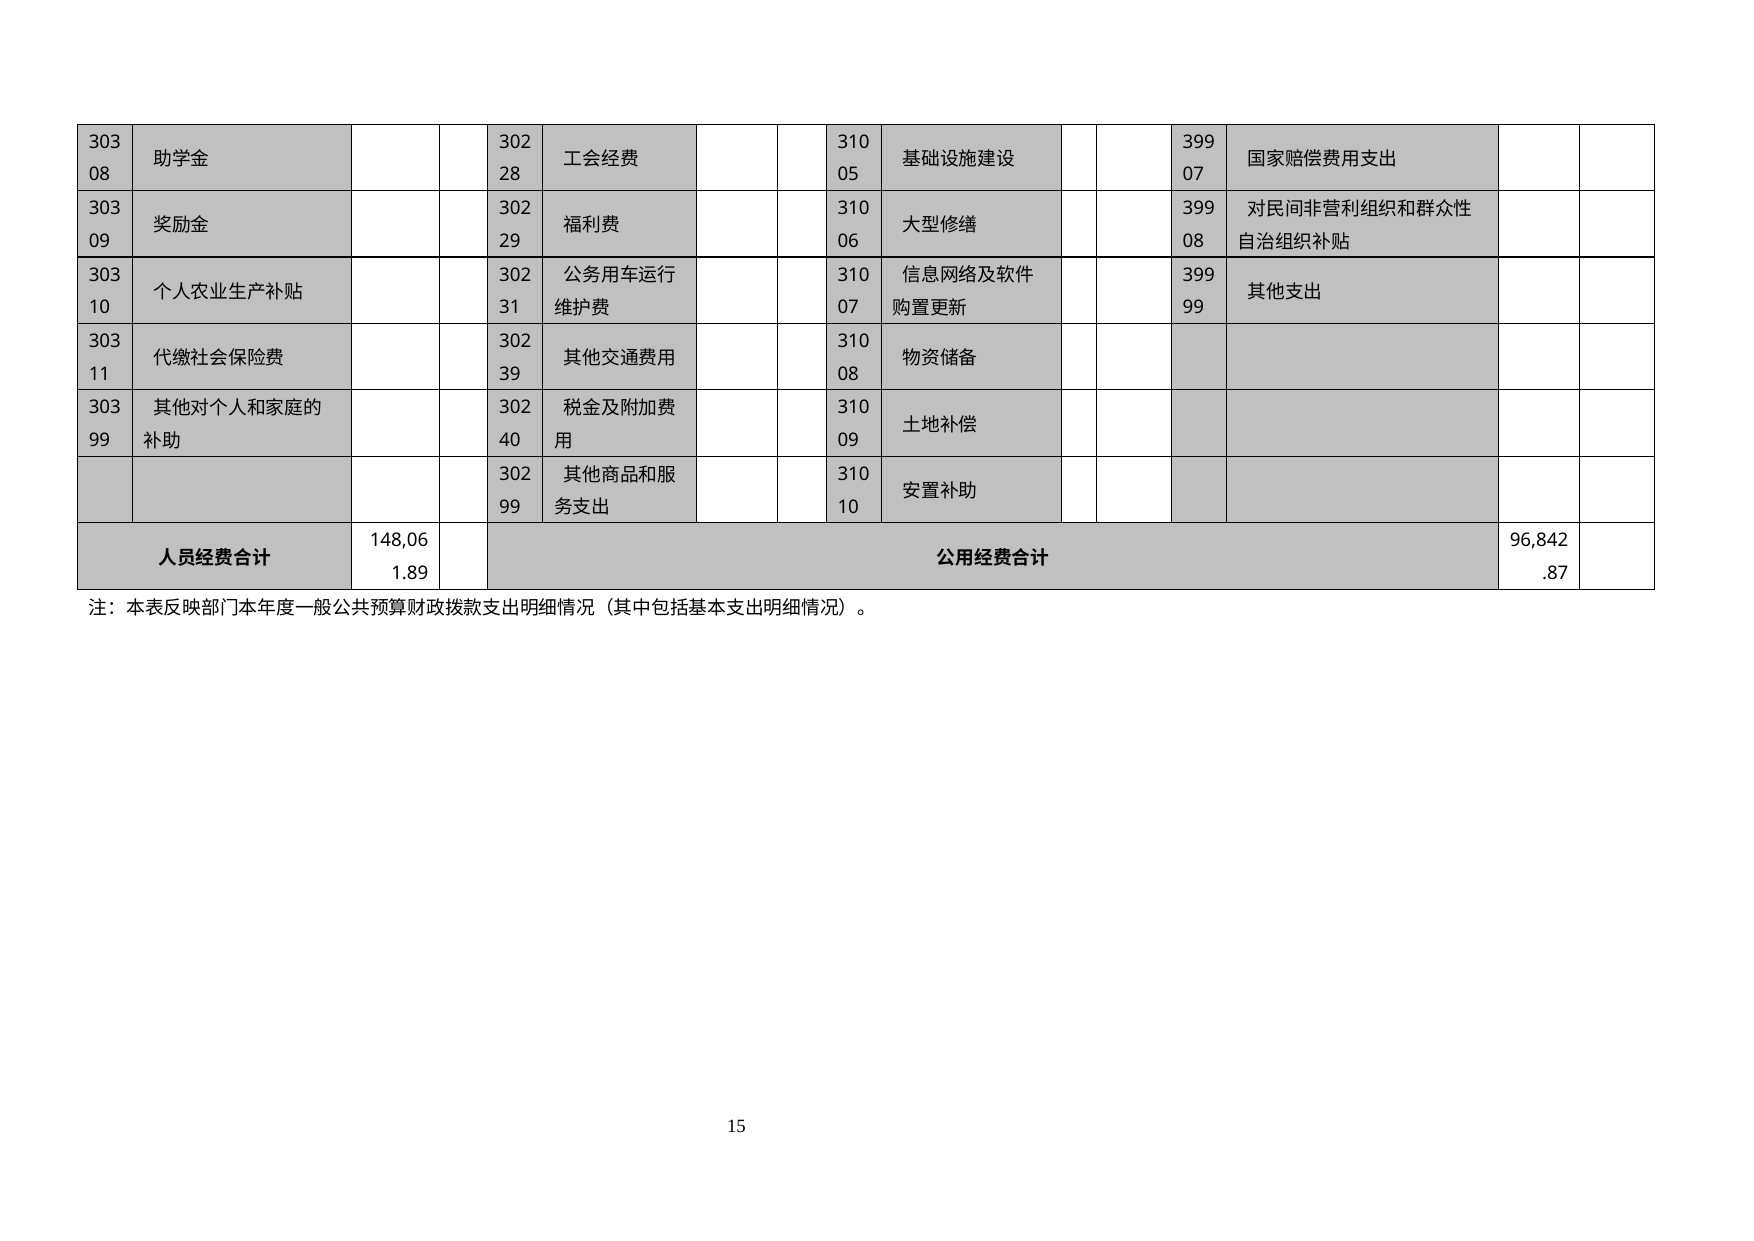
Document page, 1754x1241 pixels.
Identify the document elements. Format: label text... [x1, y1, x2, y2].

table_cell 福利费 [543, 191, 696, 256]
table_cell 39907 [1172, 125, 1226, 190]
table_cell [440, 191, 487, 256]
table_cell 公务用车运行维护费 [543, 258, 696, 323]
table_cell [697, 125, 777, 190]
table_cell [697, 324, 777, 389]
table_cell [1062, 258, 1096, 323]
table_cell 30299 [488, 457, 542, 522]
table_cell 其他商品和服务支出 [543, 457, 696, 522]
table_cell 31009 [827, 390, 881, 456]
table_cell [1097, 457, 1171, 522]
table_cell [697, 258, 777, 323]
table_cell [778, 258, 826, 323]
table_cell [1227, 457, 1498, 522]
table_cell 人员经费合计 [78, 523, 351, 589]
table_cell 土地补偿 [882, 390, 1061, 456]
table_cell 31005 [827, 125, 881, 190]
table_cell [778, 324, 826, 389]
table_cell [1062, 191, 1096, 256]
table_cell 基础设施建设 [882, 125, 1061, 190]
table_cell 30309 [78, 191, 132, 256]
table_cell [1580, 390, 1654, 456]
table_cell [352, 390, 439, 456]
table_cell [1172, 390, 1226, 456]
table_cell [1499, 258, 1579, 323]
table_cell [1580, 191, 1654, 256]
table_cell [352, 324, 439, 389]
table_cell [1097, 125, 1171, 190]
table_cell 30310 [78, 258, 132, 323]
table_cell [352, 125, 439, 190]
table_cell [440, 125, 487, 190]
table_cell [1227, 324, 1498, 389]
table_cell 31010 [827, 457, 881, 522]
table_cell [352, 191, 439, 256]
table_cell [1172, 457, 1226, 522]
table_cell 30399 [78, 390, 132, 456]
table_cell [440, 324, 487, 389]
table_cell 96,842.87 [1499, 523, 1579, 589]
table_cell 30311 [78, 324, 132, 389]
table_cell 31007 [827, 258, 881, 323]
table_cell 30239 [488, 324, 542, 389]
table_cell 工会经费 [543, 125, 696, 190]
table_cell [78, 457, 132, 522]
table_cell 信息网络及软件购置更新 [882, 258, 1061, 323]
table_cell 其他支出 [1227, 258, 1498, 323]
table_cell 个人农业生产补贴 [133, 258, 351, 323]
table_cell [1097, 258, 1171, 323]
table_cell [697, 457, 777, 522]
table_cell 对民间非营利组织和群众性自治组织补贴 [1227, 191, 1498, 256]
table_cell [1062, 125, 1096, 190]
table_cell 31006 [827, 191, 881, 256]
table_cell 30231 [488, 258, 542, 323]
table_cell [1499, 324, 1579, 389]
table_cell [352, 258, 439, 323]
table_cell 奖励金 [133, 191, 351, 256]
table_cell [778, 191, 826, 256]
table_cell [440, 523, 487, 589]
table_cell 物资储备 [882, 324, 1061, 389]
table_cell [1097, 390, 1171, 456]
table_cell 公用经费合计 [488, 523, 1498, 589]
table_cell [778, 457, 826, 522]
table_cell 31008 [827, 324, 881, 389]
table_cell [1227, 390, 1498, 456]
table_cell 其他交通费用 [543, 324, 696, 389]
table_cell [1172, 324, 1226, 389]
table_cell 39908 [1172, 191, 1226, 256]
table_cell [1580, 457, 1654, 522]
table_cell 税金及附加费用 [543, 390, 696, 456]
table_cell 其他对个人和家庭的补助 [133, 390, 351, 456]
table_cell [1499, 390, 1579, 456]
table_cell [1580, 258, 1654, 323]
table_cell 国家赔偿费用支出 [1227, 125, 1498, 190]
table_cell 注：本表反映部门本年度一般公共预算财政拨款支出明细情况（其中包括基本支出明细情况）。 [77, 590, 1654, 622]
table_cell [133, 457, 351, 522]
table_cell [1097, 191, 1171, 256]
table_cell [1062, 390, 1096, 456]
table_cell [697, 191, 777, 256]
table_cell 代缴社会保险费 [133, 324, 351, 389]
table_cell [352, 457, 439, 522]
table_cell [1580, 324, 1654, 389]
table_cell [1097, 324, 1171, 389]
table_cell 大型修缮 [882, 191, 1061, 256]
table_cell [697, 390, 777, 456]
table_cell 30229 [488, 191, 542, 256]
table_cell [778, 390, 826, 456]
table_cell [440, 457, 487, 522]
table_cell [1580, 523, 1654, 589]
table_cell 30240 [488, 390, 542, 456]
table_cell [440, 390, 487, 456]
table_cell [1062, 457, 1096, 522]
table_cell [778, 125, 826, 190]
table_cell 30308 [78, 125, 132, 190]
table_cell [1499, 191, 1579, 256]
table_cell [1499, 457, 1579, 522]
table_cell 30228 [488, 125, 542, 190]
table_cell [440, 258, 487, 323]
table_cell [1062, 324, 1096, 389]
table_cell 助学金 [133, 125, 351, 190]
table_cell 安置补助 [882, 457, 1061, 522]
table_cell [1499, 125, 1579, 190]
table_cell 148,061.89 [352, 523, 439, 589]
table_cell 39999 [1172, 258, 1226, 323]
table_cell [1580, 125, 1654, 190]
